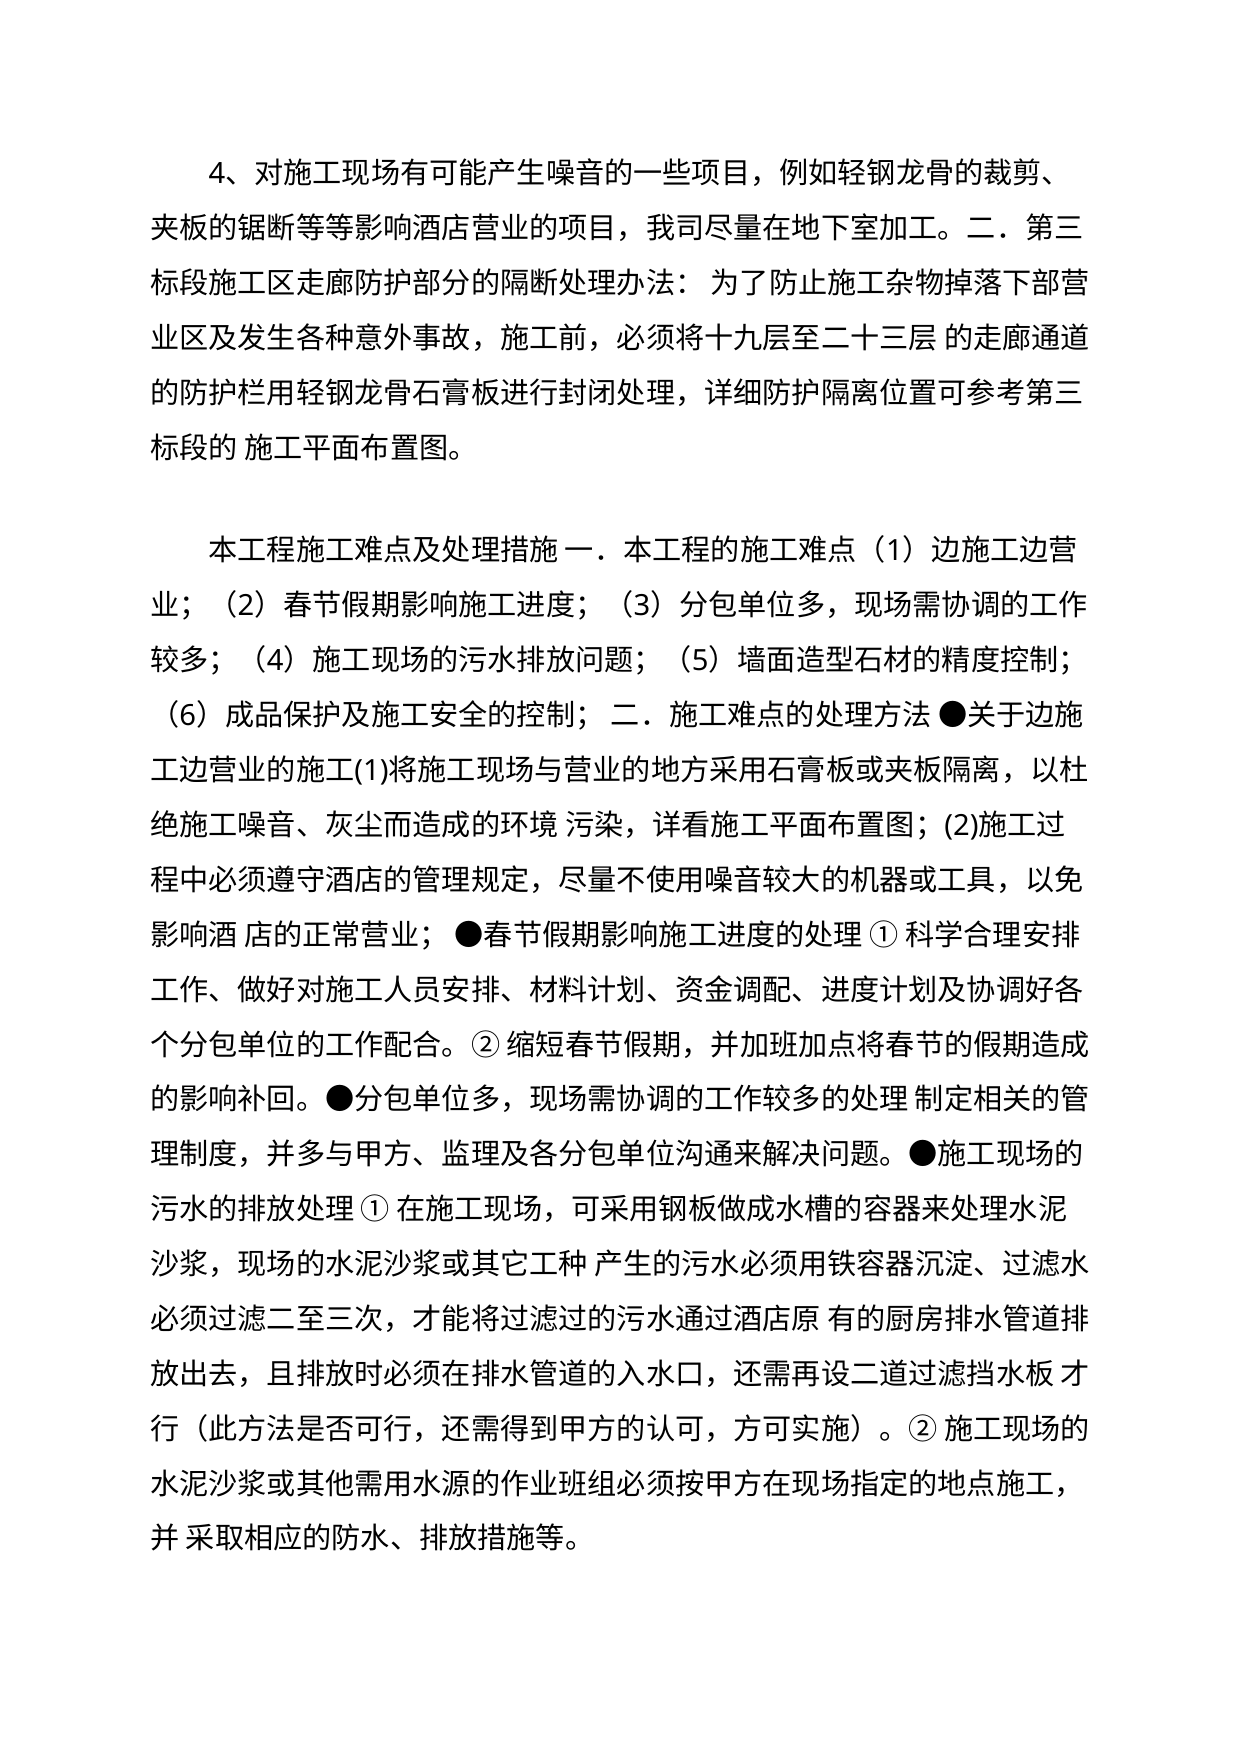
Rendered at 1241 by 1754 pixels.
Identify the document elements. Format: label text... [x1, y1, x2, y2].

text 4、对施工现场有可能产生噪音的一些项目，例如轻钢龙骨的裁剪、夹板的锯断等等影响酒店营业的项目，我司尽量在地下室加工。二．第三标段施工区走廊防护部分的隔断处理办法： 为了防止施工杂物掉落下部营业区及发生各种意外事故，施工前，必须将十九层至二十三层 的走廊通道的防护栏用轻钢龙骨石膏板进行封闭处理，详细防护隔离位置可参考第三标段的 施工平面布置图。 [150, 150, 1090, 467]
text 本工程施工难点及处理措施 一．本工程的施工难点（1）边施工边营业；（2）春节假期影响施工进度；（3）分包单位多，现场需协调的工作较多；（4）施工现场的污水排放问题；（5）墙面造型石材的精度控制；（6）成品保护及施工安全的控制； 二．施工难点的处理方法 ●关于边施工边营业的施工(1)将施工现场与营业的地方采用石膏板或夹板隔离，以杜绝施工噪音、灰尘而造成的环境 污染，详看施工平面布置图；(2)施工过程中必须遵守酒店的管理规定，尽量不使用噪音较大的机器或工具，以免影响酒 店的正常营业； ●春节假期影响施工进度的处理 ① 科学合理安排工作、做好对施工人员安排、材料计划、资金调配、进度计划及协调好各 个分包单位的工作配合。② 缩短春节假期，并加班加点将春节的假期造成的影响补回。●分包单位多，现场需协调的工作较多的处理 制定相关的管理制度，并多与甲方、监理及各分包单位沟通来解决问题。●施工现场的污水的排放处理 ① 在施工现场，可采用钢板做成水槽的容器来处理水泥沙浆，现场的水泥沙浆或其它工种 产生的污水必须用铁容器沉淀、过滤水必须过滤二至三次，才能将过滤过的污水通过酒店原 有的厨房排水管道排放出去，且排放时必须在排水管道的入水口，还需再设二道过滤挡水板 才行（此方法是否可行，还需得到甲方的认可，方可实施）。② 施工现场的水泥沙浆或其他需用水源的作业班组必须按甲方在现场指定的地点施工，并 采取相应的防水、排放措施等。 [150, 526, 1090, 1557]
